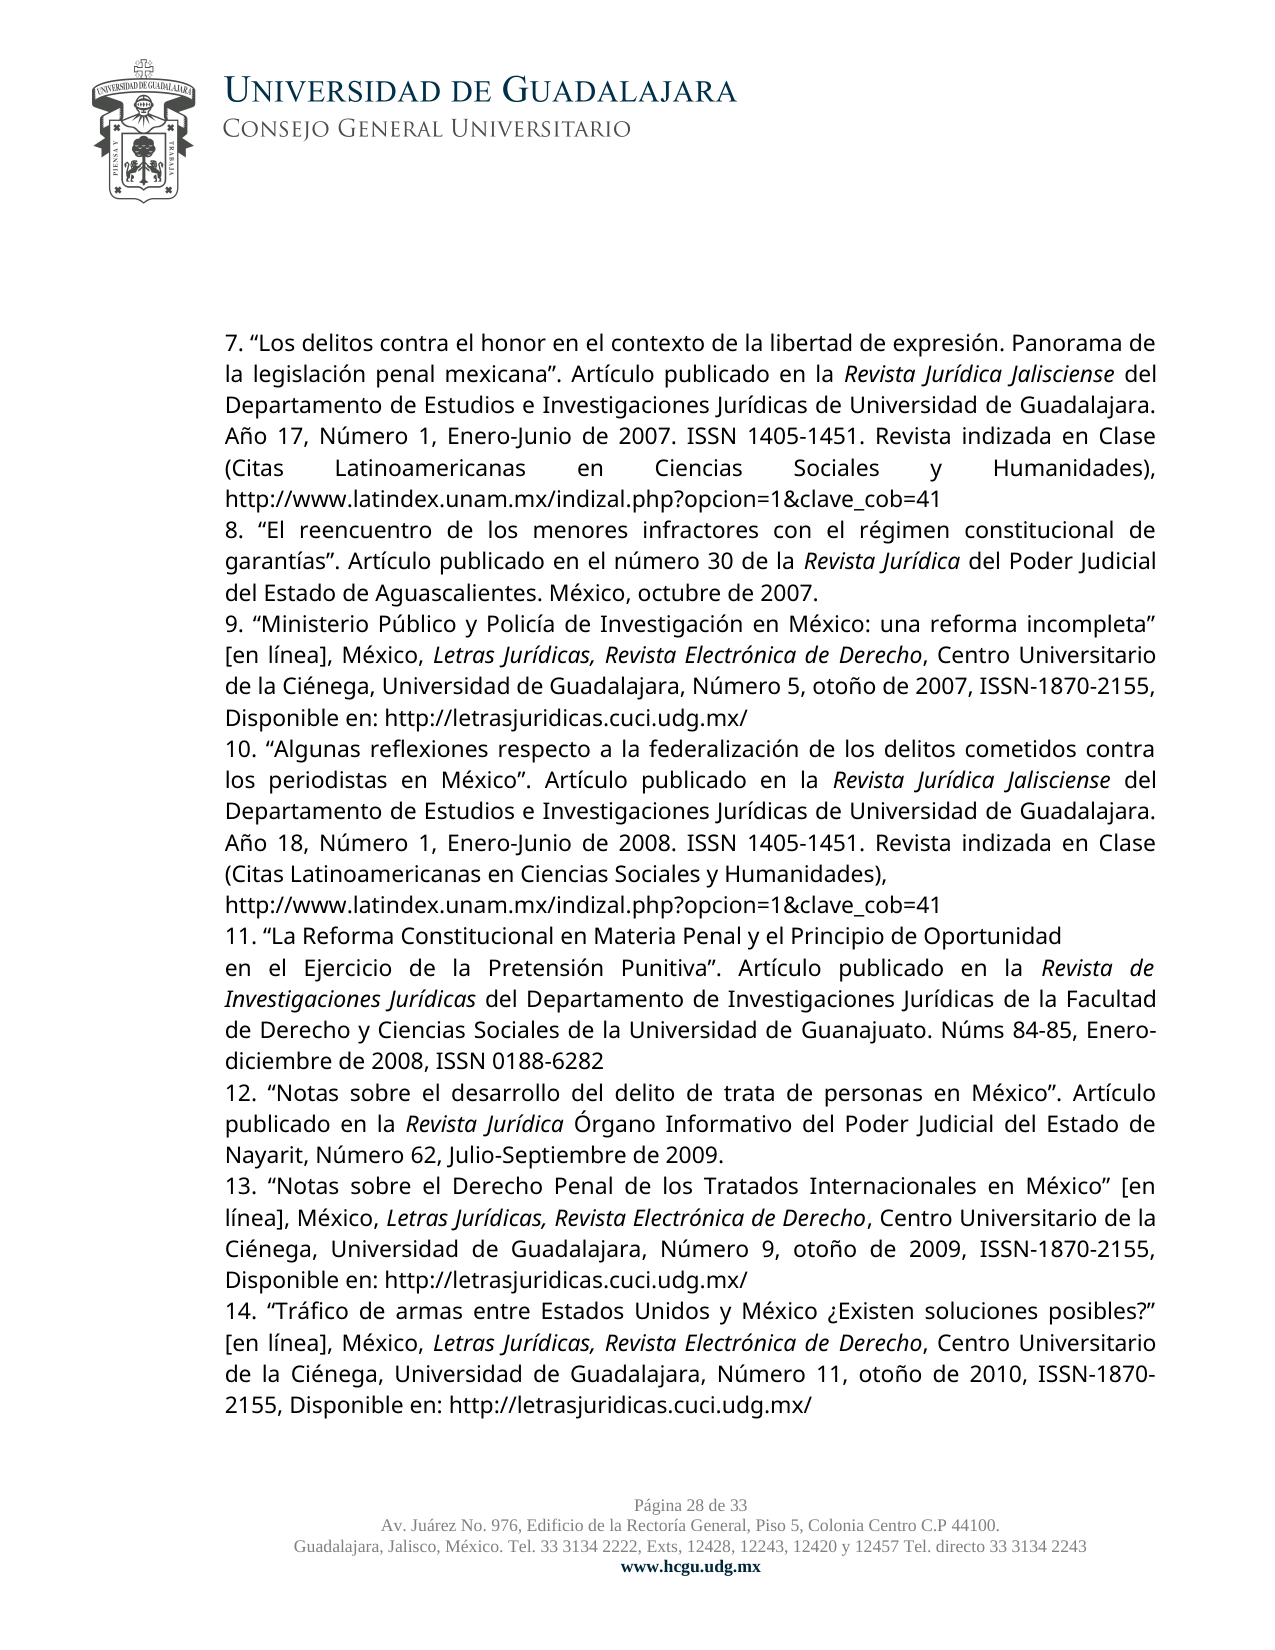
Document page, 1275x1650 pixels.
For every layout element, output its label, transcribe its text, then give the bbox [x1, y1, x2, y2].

text 8. “El reencuentro de los menores infractores con el régimen constitucional de garantías”. Artículo publicado en el número 30 de la Revista Jurídica del Poder Judicial del Estado de Aguascalientes. México, octubre de 2007. [224, 514, 1157, 608]
picture [3, 0, 1275, 223]
text 9. “Ministerio Público y Policía de Investigación en México: una reforma incompleta” [en línea], México, Letras Jurídicas, Revista Electrónica de Derecho, Centro Universitario de la Ciénega, Universidad de Guadalajara, Número 5, otoño de 2007, ISSN-1870-2155, Disponible en: http://letrasjuridicas.cuci.udg.mx/ [224, 608, 1157, 733]
text 10. “Algunas reflexiones respecto a la federalización de los delitos cometidos contra los periodistas en México”. Artículo publicado en la Revista Jurídica Jalisciense del Departamento de Estudios e Investigaciones Jurídicas de Universidad de Guadalajara. Año 18, Número 1, Enero-Junio de 2008. ISSN 1405-1451. Revista indizada en Clase (Citas Latinoamericanas en Ciencias Sociales y Humanidades), [224, 733, 1157, 889]
text http://www.latindex.unam.mx/indizal.php?opcion=1&clave_cob=41 [224, 889, 1157, 920]
text 13. “Notas sobre el Derecho Penal de los Tratados Internacionales en México” [en línea], México, Letras Jurídicas, Revista Electrónica de Derecho, Centro Universitario de la Ciénega, Universidad de Guadalajara, Número 9, otoño de 2009, ISSN-1870-2155, Disponible en: http://letrasjuridicas.cuci.udg.mx/ [224, 1170, 1157, 1295]
text 7. “Los delitos contra el honor en el contexto de la libertad de expresión. Panorama de la legislación penal mexicana”. Artículo publicado en la Revista Jurídica Jalisciense del Departamento de Estudios e Investigaciones Jurídicas de Universidad de Guadalajara. Año 17, Número 1, Enero-Junio de 2007. ISSN 1405-1451. Revista indizada en Clase (Citas Latinoamericanas en Ciencias Sociales y Humanidades), http://www.latindex.unam.mx/indizal.php?opcion=1&clave_cob=41 [224, 327, 1157, 514]
text en el Ejercicio de la Pretensión Punitiva”. Artículo publicado en la Revista de Investigaciones Jurídicas del Departamento de Investigaciones Jurídicas de la Facultad de Derecho y Ciencias Sociales de la Universidad de Guanajuato. Núms 84-85, Enero-diciembre de 2008, ISSN 0188-6282 [224, 952, 1157, 1077]
text 12. “Notas sobre el desarrollo del delito de trata de personas en México”. Artículo publicado en la Revista Jurídica Órgano Informativo del Poder Judicial del Estado de Nayarit, Número 62, Julio-Septiembre de 2009. [224, 1077, 1157, 1170]
text 14. “Tráfico de armas entre Estados Unidos y México ¿Existen soluciones posibles?” [en línea], México, Letras Jurídicas, Revista Electrónica de Derecho, Centro Universitario de la Ciénega, Universidad de Guadalajara, Número 11, otoño de 2010, ISSN-1870-2155, Disponible en: http://letrasjuridicas.cuci.udg.mx/ [224, 1295, 1157, 1420]
text 11. “La Reforma Constitucional en Materia Penal y el Principio de Oportunidad [224, 920, 1157, 952]
